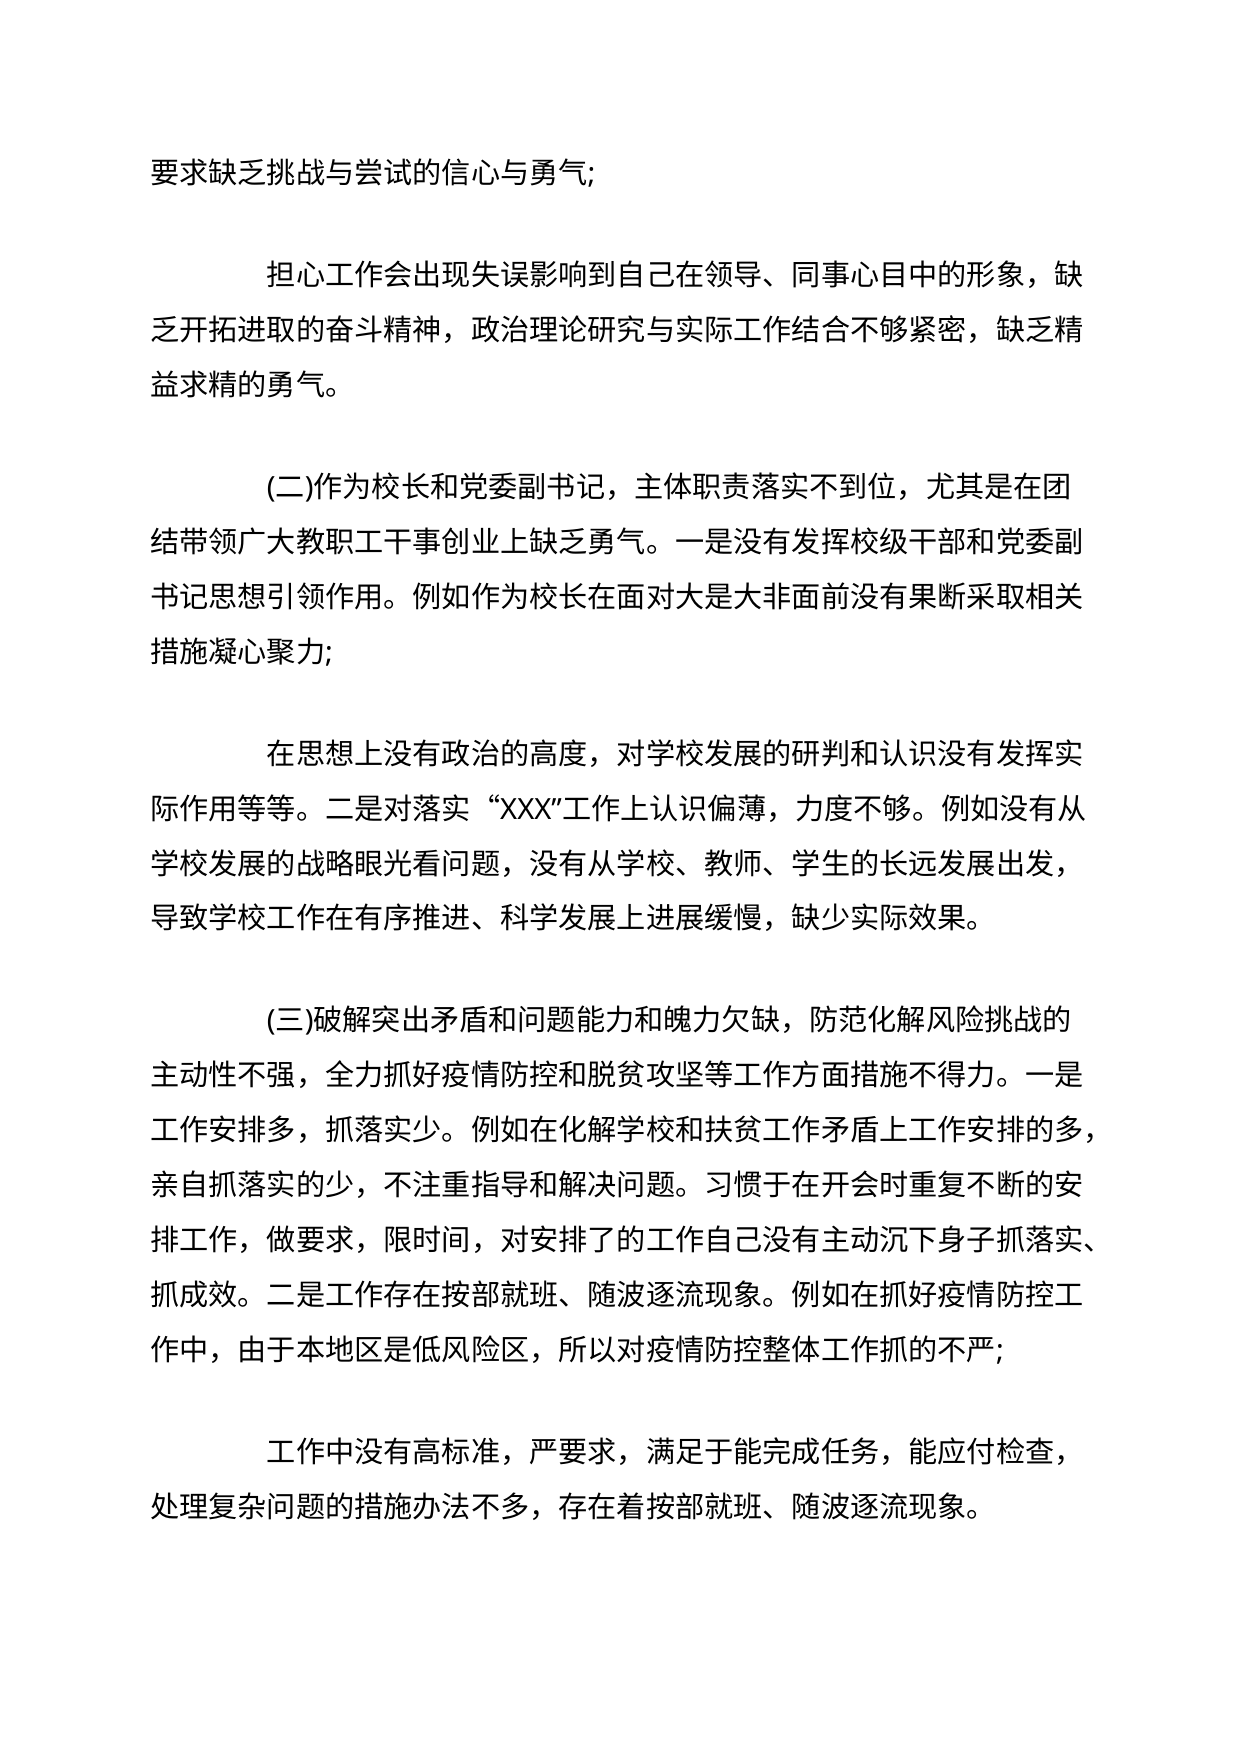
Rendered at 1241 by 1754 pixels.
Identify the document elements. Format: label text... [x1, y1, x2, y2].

text (二)作为校长和党委副书记，主体职责落实不到位，尤其是在团结带领广大教职工干事创业上缺乏勇气。一是没有发挥校级干部和党委副书记思想引领作用。例如作为校长在面对大是大非面前没有果断采取相关措施凝心聚力; [150, 463, 1090, 671]
text 工作中没有高标准，严要求，满足于能完成任务，能应付检查，处理复杂问题的措施办法不多，存在着按部就班、随波逐流现象。 [150, 1428, 1090, 1526]
text (三)破解突出矛盾和问题能力和魄力欠缺，防范化解风险挑战的主动性不强，全力抓好疫情防控和脱贫攻坚等工作方面措施不得力。一是工作安排多，抓落实少。例如在化解学校和扶贫工作矛盾上工作安排的多，亲自抓落实的少，不注重指导和解决问题。习惯于在开会时重复不断的安排工作，做要求，限时间，对安排了的工作自己没有主动沉下身子抓落实、抓成效。二是工作存在按部就班、随波逐流现象。例如在抓好疫情防控工作中，由于本地区是低风险区，所以对疫情防控整体工作抓的不严; [150, 997, 1090, 1369]
text 担心工作会出现失误影响到自己在领导、同事心目中的形象，缺乏开拓进取的奋斗精神，政治理论研究与实际工作结合不够紧密，缺乏精益求精的勇气。 [150, 252, 1090, 404]
text 在思想上没有政治的高度，对学校发展的研判和认识没有发挥实际作用等等。二是对落实“XXX”工作上认识偏薄，力度不够。例如没有从学校发展的战略眼光看问题，没有从学校、教师、学生的长远发展出发，导致学校工作在有序推进、科学发展上进展缓慢，缺少实际效果。 [150, 730, 1090, 937]
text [150, 150, 1090, 192]
